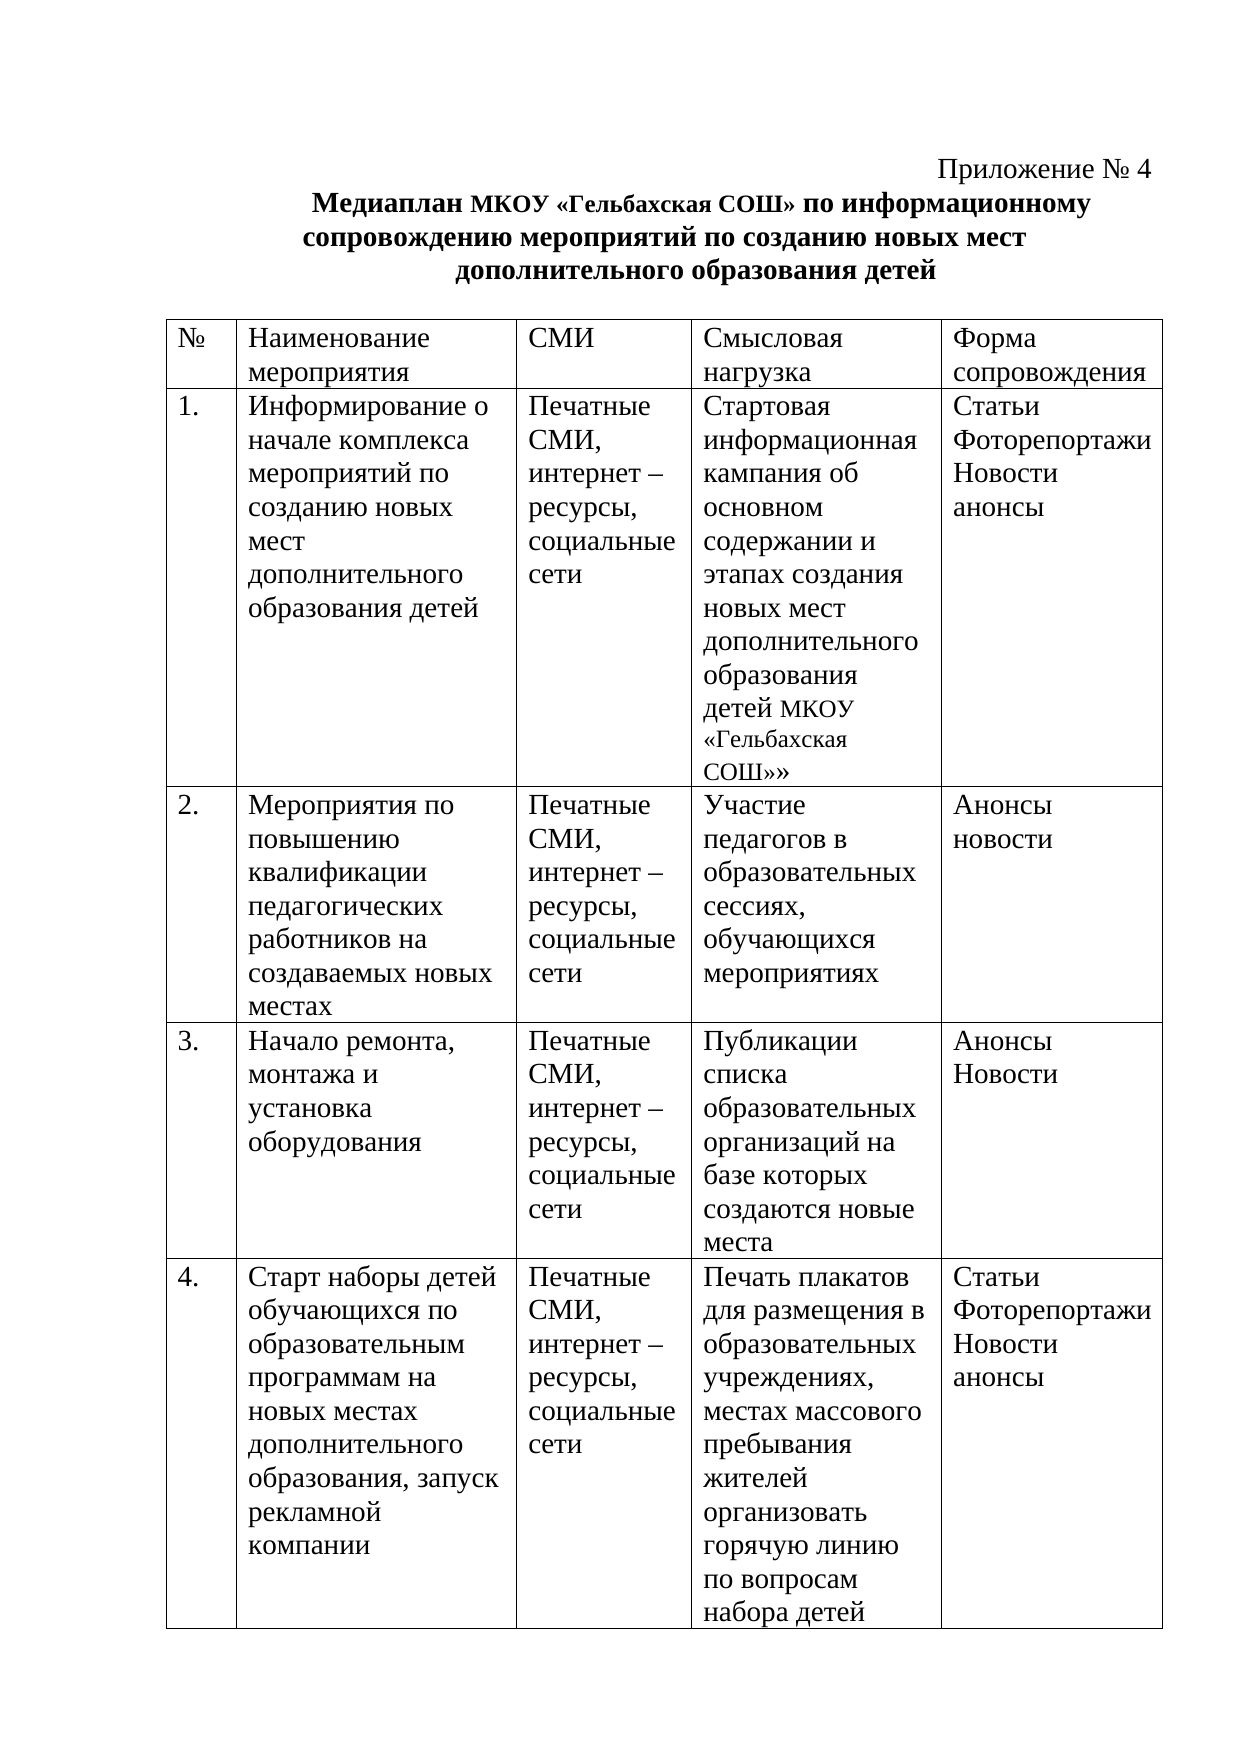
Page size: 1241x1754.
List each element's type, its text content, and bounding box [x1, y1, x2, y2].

table_cell Статьи Фоторепортажи Новости анонсы [942, 389, 1162, 786]
table_cell Участие педагогов в образовательных сессиях, обучающихся мероприятиях [692, 787, 941, 1022]
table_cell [517, 1259, 691, 1628]
table_cell Печатные СМИ, интернет – ресурсы, социальные сети [517, 1023, 691, 1258]
table_cell Анонсы Новости [942, 1023, 1162, 1258]
table_cell Стартовая информационная кампания об основном содержании и этапах создания новых мест дополнительного образования детей МКОУ «Гельбахская СОШ»» [692, 389, 941, 786]
table_cell Печать плакатов для размещения в образовательных учреждениях, местах массового пребывания жителей организовать горячую линию по вопросам набора детей [692, 1259, 941, 1628]
table_header № [167, 320, 236, 387]
table_cell 3. [167, 1023, 236, 1258]
table_cell Статьи Фоторепортажи Новости анонсы [942, 1259, 1162, 1628]
table_cell Анонсы новости [942, 787, 1162, 1022]
text дополнительного образования детей [177, 252, 1152, 286]
text Медиаплан МКОУ «Гельбахская СОШ» по информационному сопровождению мероприятий по созданию новых мест [177, 185, 1152, 252]
table_cell Мероприятия по повышению квалификации педагогических работников на создаваемых новых местах [237, 787, 516, 1022]
table_cell 2. [167, 787, 236, 1022]
table_header Форма сопровождения [942, 320, 1162, 387]
table_cell Публикации списка образовательных организаций на базе которых создаются новые места [692, 1023, 941, 1258]
table_header Наименование мероприятия [237, 320, 516, 387]
table_cell 1. [167, 389, 236, 786]
table_cell Начало ремонта, монтажа и установка оборудования [237, 1023, 516, 1258]
text Приложение № 4 [177, 152, 1152, 185]
table_cell Печатные СМИ, интернет – ресурсы, социальные сети [517, 389, 691, 786]
table_cell Информирование о начале комплекса мероприятий по созданию новых мест дополнительного образования детей [237, 389, 516, 786]
table_cell 4. [167, 1259, 236, 1628]
table_header СМИ [517, 320, 691, 387]
table_cell Старт наборы детей обучающихся по образовательным программам на новых местах дополнительного образования, запуск рекламной компании [237, 1259, 516, 1628]
table_header Смысловая нагрузка [692, 320, 941, 387]
table_cell Печатные СМИ, интернет – ресурсы, социальные сети [517, 787, 691, 1022]
